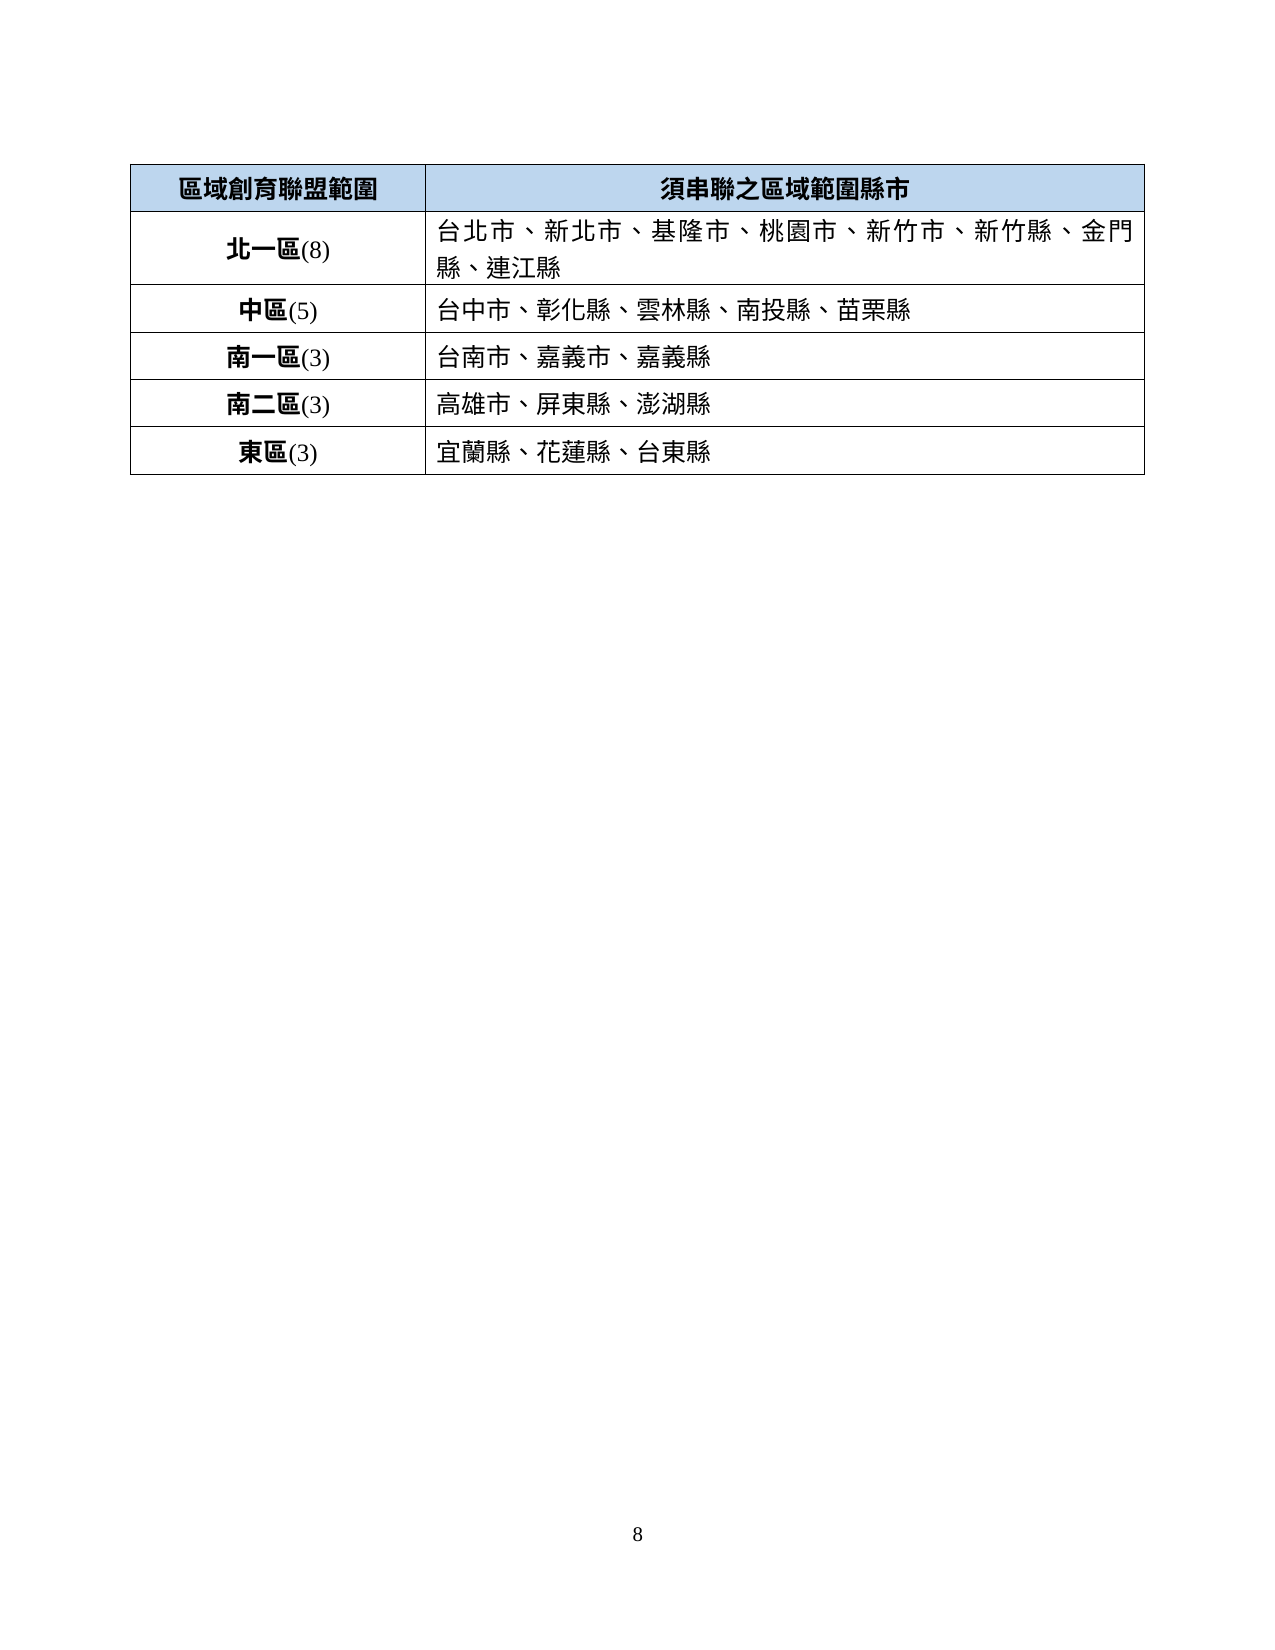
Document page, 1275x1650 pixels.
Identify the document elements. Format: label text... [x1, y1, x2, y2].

table_cell 台南市、嘉義市、嘉義縣 [426, 333, 1144, 379]
table_cell 宜蘭縣、花蓮縣、台東縣 [426, 427, 1144, 473]
table_cell 台中市、彰化縣、雲林縣、南投縣、苗栗縣 [426, 285, 1144, 332]
table_cell 中區(5) [131, 285, 425, 332]
table_cell 南二區(3) [131, 380, 425, 426]
table_header 須串聯之區域範圍縣市 [426, 165, 1144, 211]
table_cell 高雄市、屏東縣、澎湖縣 [426, 380, 1144, 426]
table_header 區域創育聯盟範圍 [131, 165, 425, 211]
table_cell 南一區(3) [131, 333, 425, 379]
table_cell 北一區(8) [131, 212, 425, 284]
table_cell 台北市、新北市、基隆市、桃園市、新竹市、新竹縣、金門縣、連江縣 [426, 212, 1144, 284]
table_cell 東區(3) [131, 427, 425, 473]
